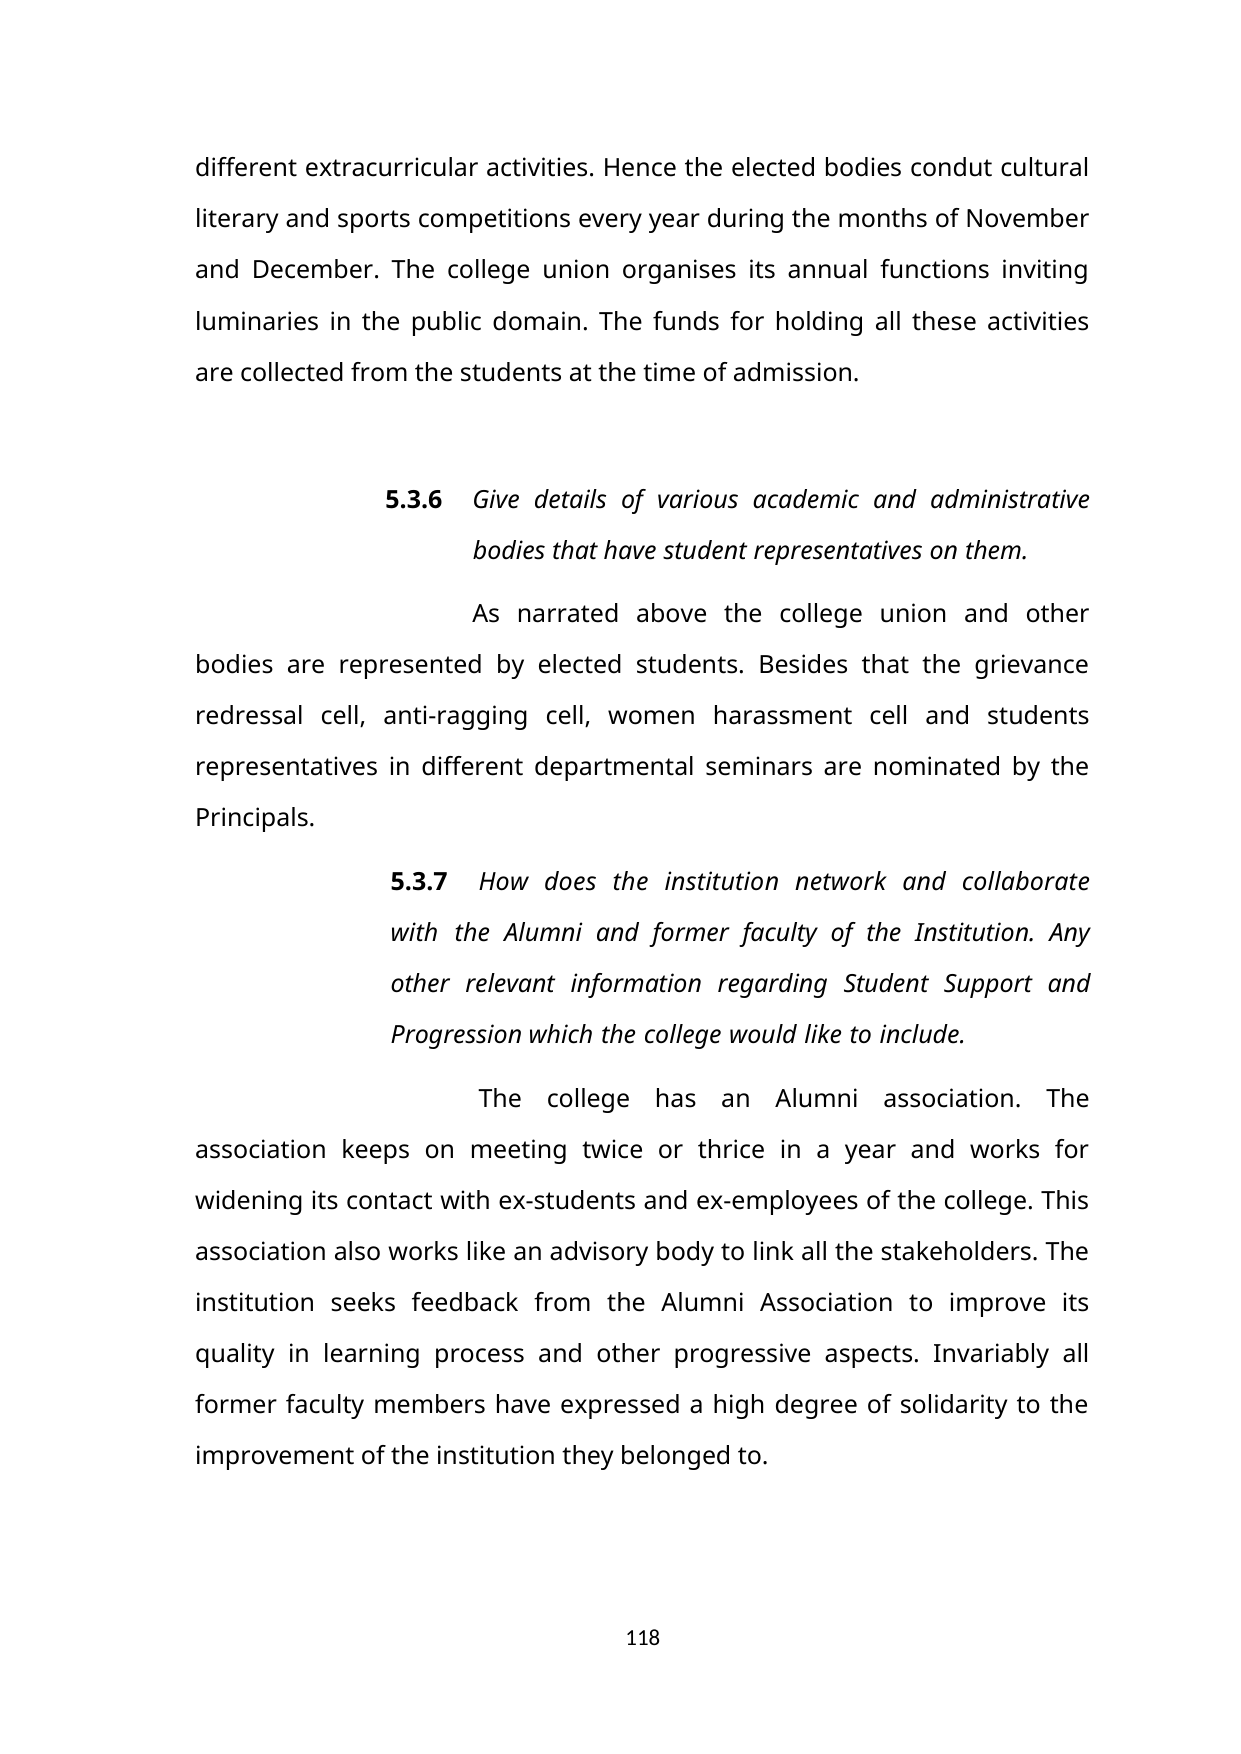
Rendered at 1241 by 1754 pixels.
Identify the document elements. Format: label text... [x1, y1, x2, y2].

text As narrated above the college union and other bodies are represented by elected students. Besides that the grievance redressal cell, anti-ragging cell, women harassment cell and students representatives in different departmental seminars are nominated by the Principals. [195, 596, 1090, 834]
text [195, 150, 1090, 388]
text The college has an Alumni association. The association keeps on meeting twice or thrice in a year and works for widening its contact with ex-students and ex-employees of the college. This association also works like an advisory body to link all the stakeholders. The institution seeks feedback from the Alumni Association to improve its quality in learning process and other progressive aspects. Invariably all former faculty members have expressed a high degree of solidarity to the improvement of the institution they belonged to. [195, 1080, 1090, 1472]
text 5.3.6 Give details of various academic and administrative bodies that have student representatives on them. [385, 481, 1090, 566]
text 5.3.7 How does the institution network and collaborate with the Alumni and former faculty of the Institution. Any other relevant information regarding Student Support and Progression which the college would like to include. [390, 863, 1090, 1051]
